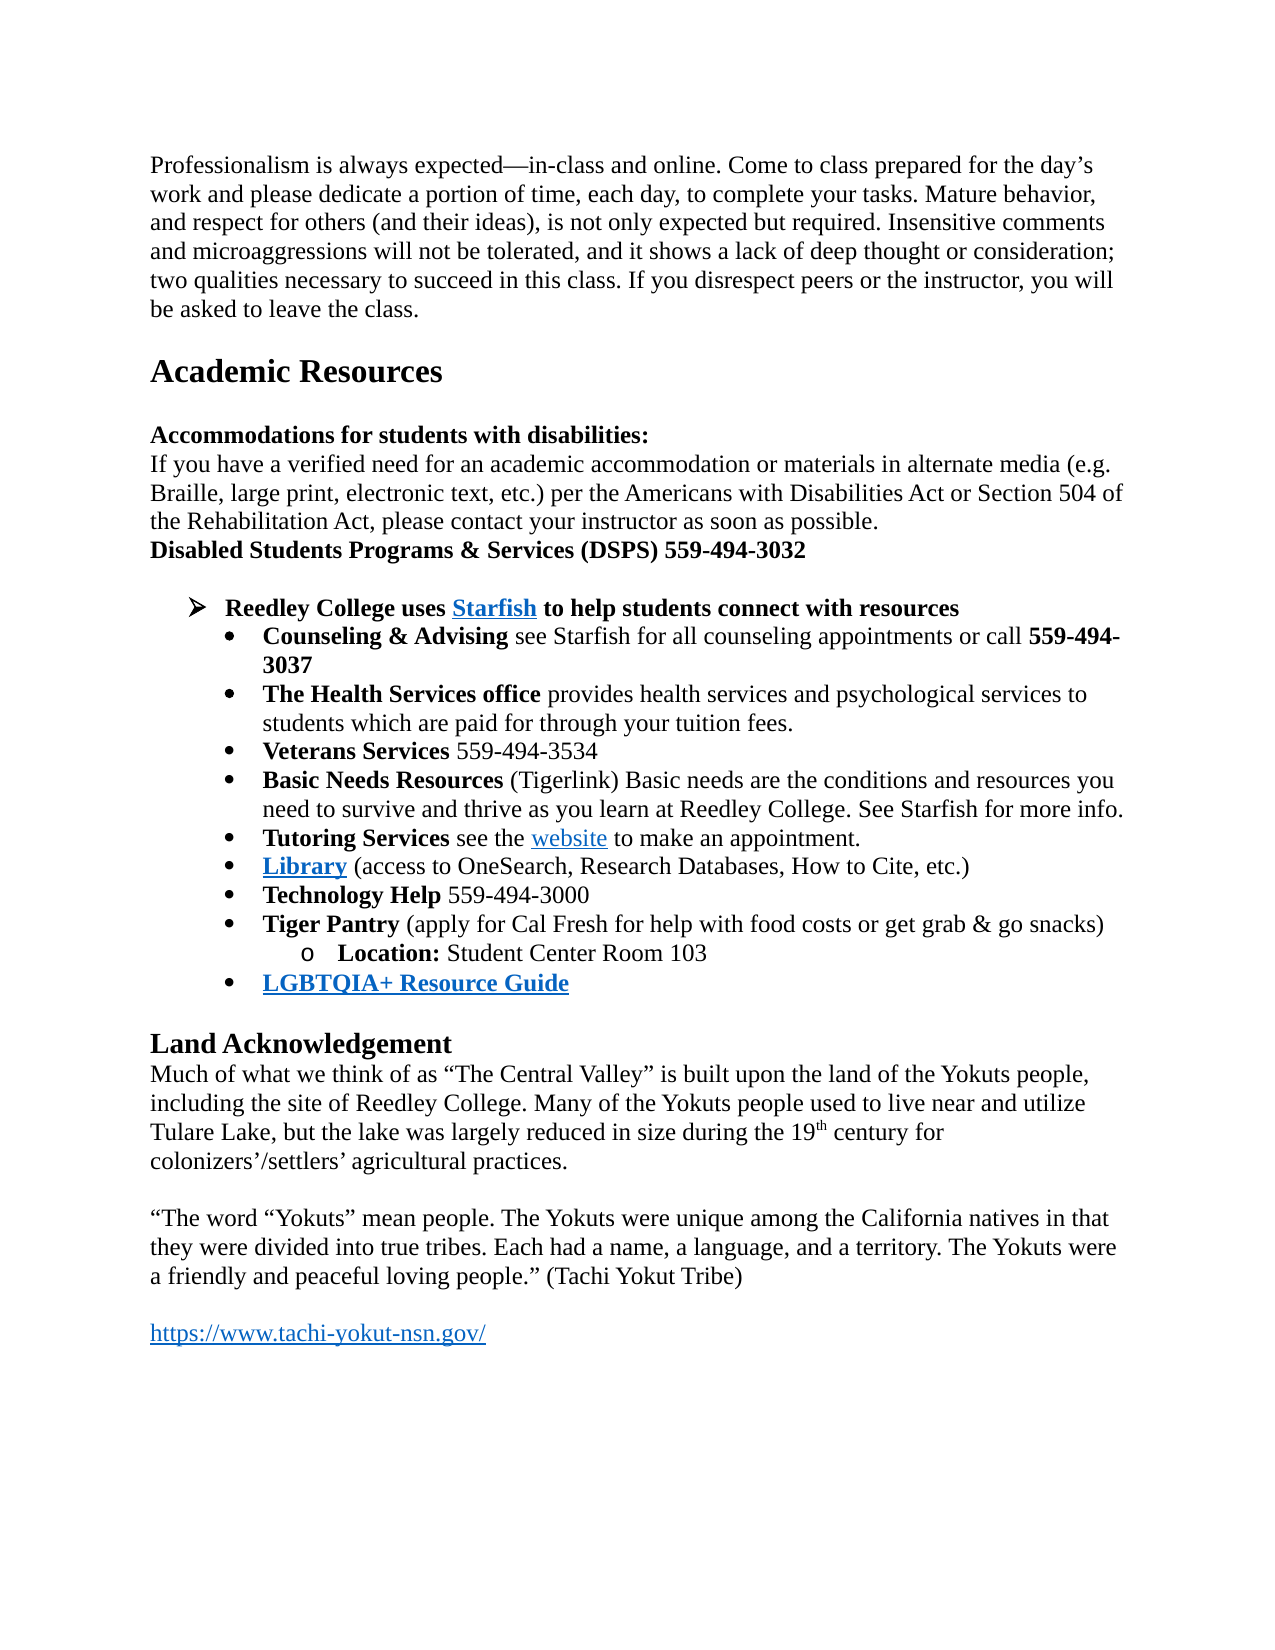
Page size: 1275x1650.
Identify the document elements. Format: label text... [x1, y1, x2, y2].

list Tiger Pantry (apply for Cal Fresh for help with food costs or get grab & go snacks) [225, 909, 1125, 938]
list The Health Services office provides health services and psychological services to students which are paid for through your tuition fees. [225, 679, 1125, 736]
text Academic Resources [150, 351, 1125, 389]
list Tutoring Services see the website to make an appointment. [225, 823, 1125, 851]
text Much of what we think of as “The Central Valley” is built upon the land of the Yokuts people, including the site of Reedley College. Many of the Yokuts people used to live near and utilize Tulare Lake, but the lake was largely reduced in size during the 19th century for colonizers’/settlers’ agricultural practices. [150, 1059, 1125, 1174]
text Accommodations for students with disabilities: [150, 420, 1125, 449]
list Basic Needs Resources (Tigerlink) Basic needs are the conditions and resources you need to survive and thrive as you learn at Reedley College. See Starfish for more info. [225, 765, 1125, 823]
list LGBTQIA+ Resource Guide [225, 968, 1125, 997]
text Disabled Students Programs & Services (DSPS) 559-494-3032 [150, 535, 1125, 564]
list Veterans Services 559-494-3534 [225, 736, 1125, 765]
list Counseling & Advising see Starfish for all counseling appointments or call 559-494-3037 [225, 621, 1125, 679]
list Location: Student Center Room 103 [300, 938, 1125, 968]
text https://www.tachi-yokut-nsn.gov/ [150, 1318, 1125, 1347]
text “The word “Yokuts” mean people. The Yokuts were unique among the California natives in that they were divided into true tribes. Each had a name, a language, and a territory. The Yokuts were a friendly and peaceful loving people.” (Tachi Yokut Tribe) [150, 1203, 1125, 1289]
list Technology Help 559-494-3000 [225, 880, 1125, 909]
text Professionalism is always expected—in-class and online. Come to class prepared for the day’s work and please dedicate a portion of time, each day, to complete your tasks. Mature behavior, and respect for others (and their ideas), is not only expected but required. Insensitive comments and microaggressions will not be tolerated, and it shows a lack of deep thought or consideration; two qualities necessary to succeed in this class. If you disrespect peers or the instructor, you will be asked to leave the class. [150, 150, 1125, 322]
list Reedley College uses Starfish to help students connect with resources [187, 593, 1125, 621]
text If you have a verified need for an academic accommodation or materials in alternate media (e.g. Braille, large print, electronic text, etc.) per the Americans with Disabilities Act or Section 504 of the Rehabilitation Act, please contact your instructor as soon as possible. [150, 449, 1125, 535]
text Land Acknowledgement [150, 1026, 1125, 1059]
list Library (access to OneSearch, Research Databases, How to Cite, etc.) [225, 851, 1125, 880]
